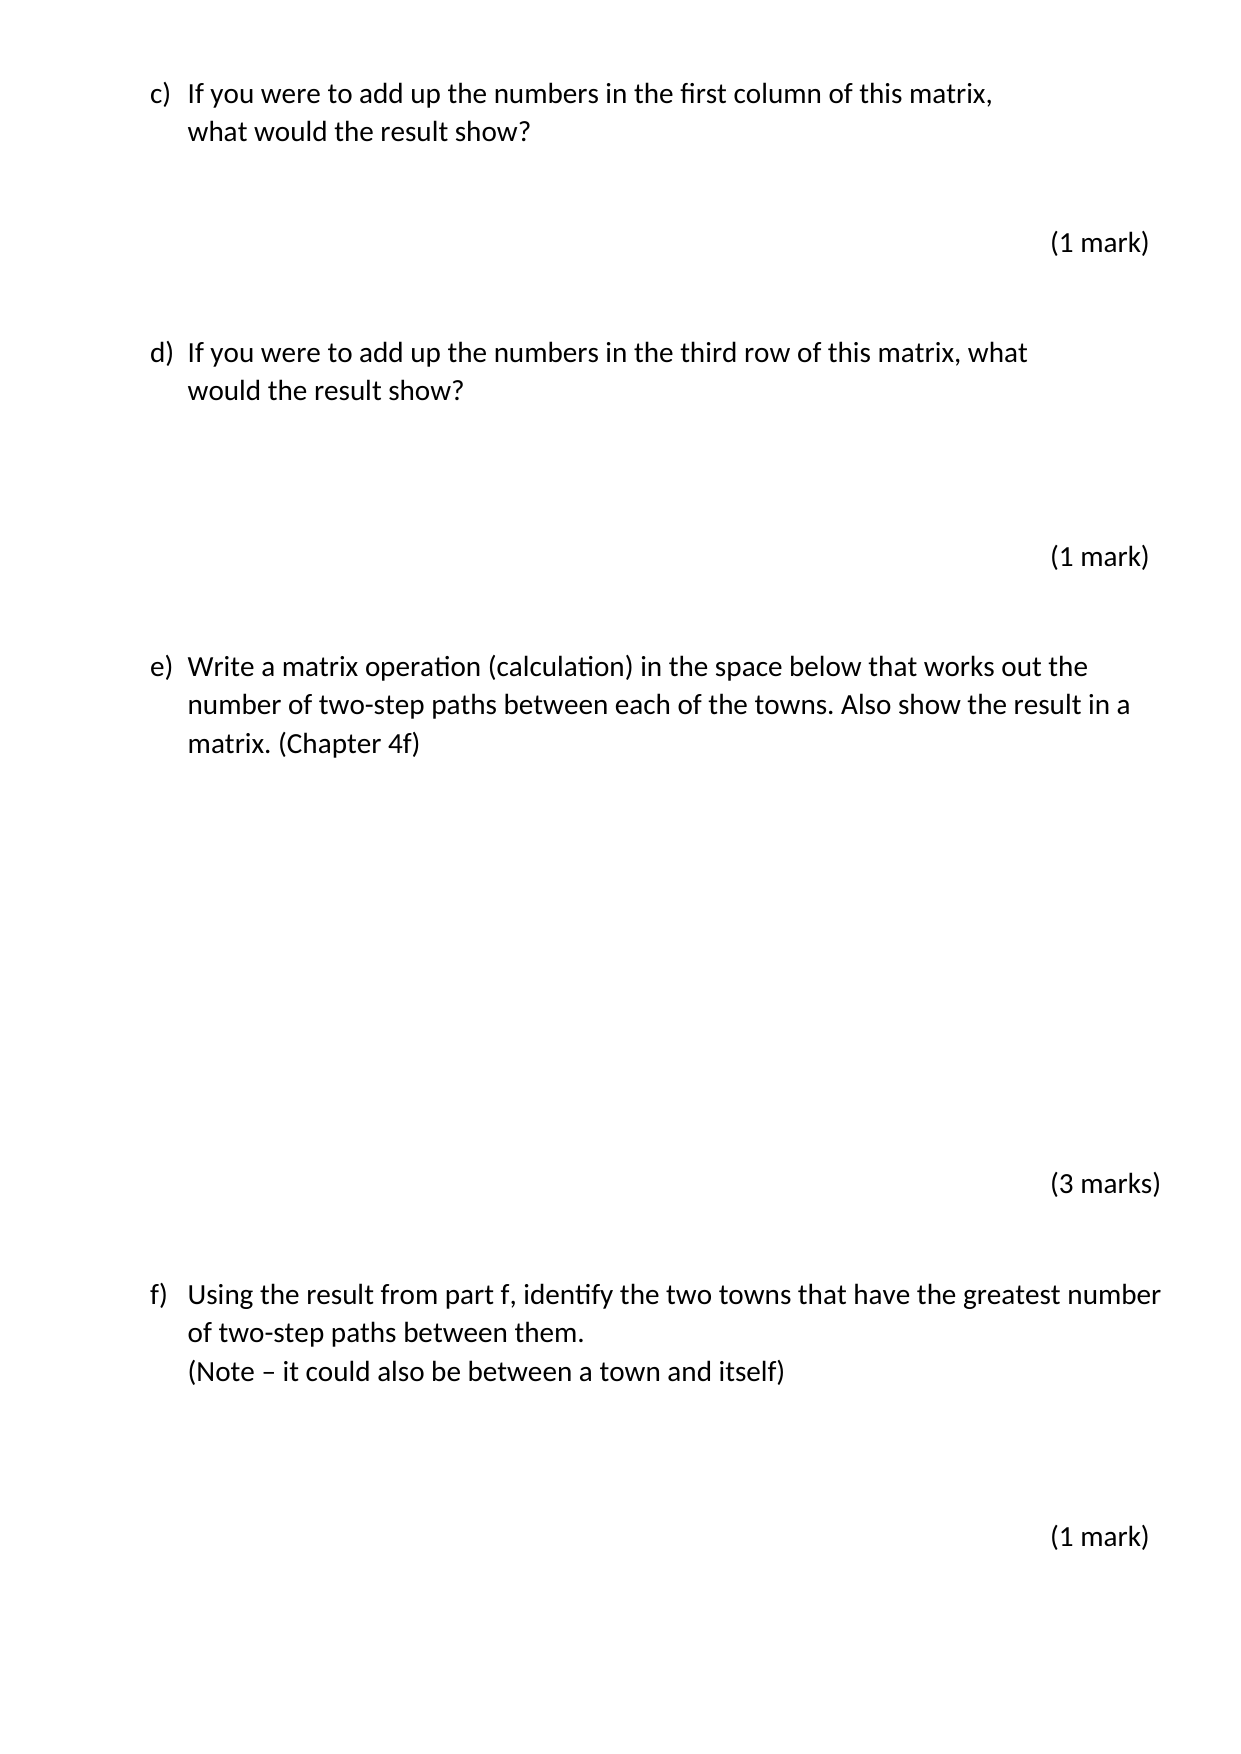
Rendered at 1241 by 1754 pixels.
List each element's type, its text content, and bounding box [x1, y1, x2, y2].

list Write a matrix operation (calculation) in the space below that works out the number of two-step paths between each of the towns. Also show the result in a matrix. (Chapter 4f) [150, 648, 1165, 760]
list If you were to add up the numbers in the first column of this matrix, [150, 75, 1165, 111]
text (1 mark) [75, 538, 1165, 573]
text (3 marks) [1050, 1166, 1165, 1201]
text (1 mark) [75, 1518, 1165, 1553]
text (1 mark) [75, 224, 1165, 259]
list Using the result from part f, identify the two towns that have the greatest number of two-step paths between them. [150, 1276, 1165, 1350]
list what would the result show? [187, 113, 1165, 149]
list would the result show? [187, 372, 1165, 408]
list If you were to add up the numbers in the third row of this matrix, what [150, 334, 1165, 369]
list (Note – it could also be between a town and itself) [187, 1353, 1165, 1388]
